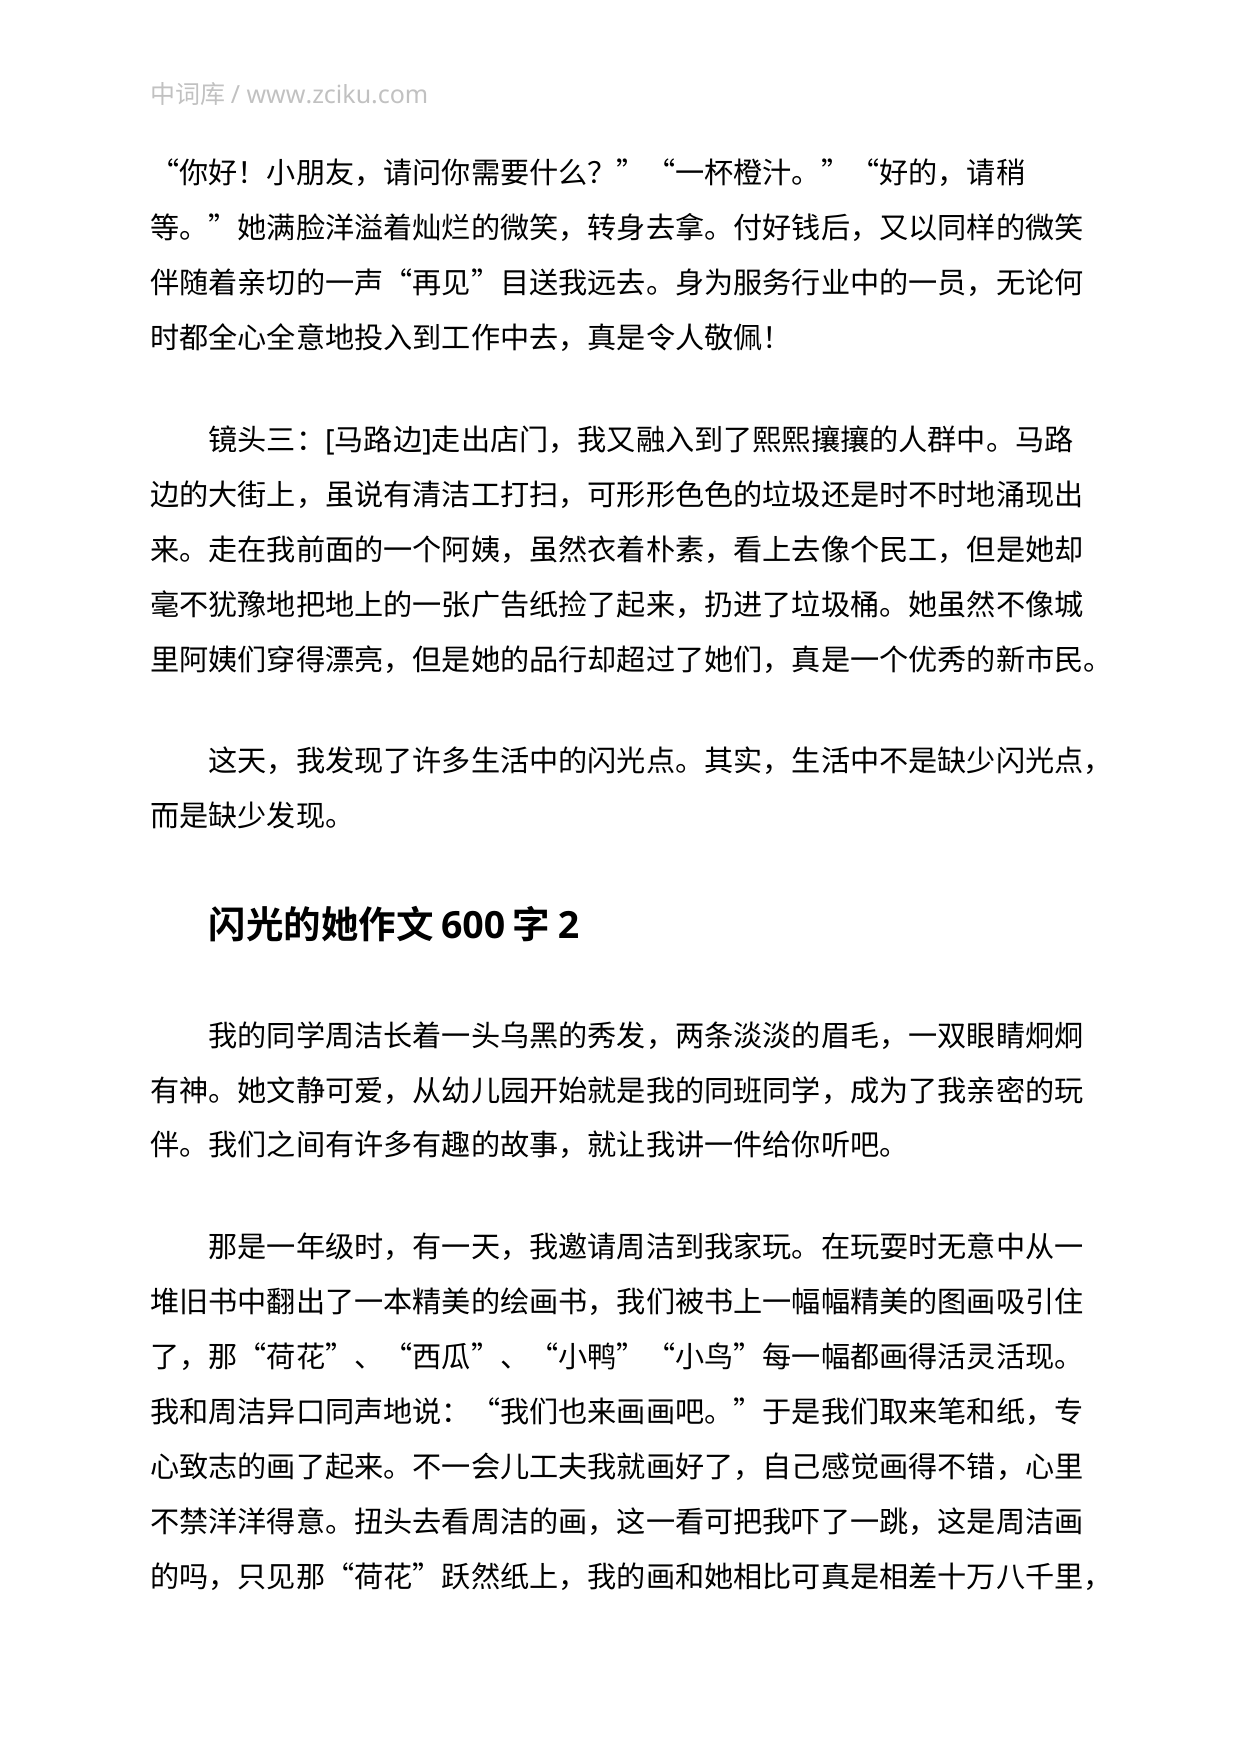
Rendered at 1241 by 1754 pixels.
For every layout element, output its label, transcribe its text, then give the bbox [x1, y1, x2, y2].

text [150, 150, 1090, 357]
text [150, 1224, 1090, 1595]
text 闪光的她作文600字2 [150, 894, 1090, 949]
text 镜头三：[马路边]走出店门，我又融入到了熙熙攘攘的人群中。马路边的大街上，虽说有清洁工打扫，可形形色色的垃圾还是时不时地涌现出来。走在我前面的一个阿姨，虽然衣着朴素，看上去像个民工，但是她却毫不犹豫地把地上的一张广告纸捡了起来，扔进了垃圾桶。她虽然不像城里阿姨们穿得漂亮，但是她的品行却超过了她们，真是一个优秀的新市民。 [150, 416, 1090, 678]
text 这天，我发现了许多生活中的闪光点。其实，生活中不是缺少闪光点，而是缺少发现。 [150, 738, 1090, 835]
text 我的同学周洁长着一头乌黑的秀发，两条淡淡的眉毛，一双眼睛炯炯有神。她文静可爱，从幼儿园开始就是我的同班同学，成为了我亲密的玩伴。我们之间有许多有趣的故事，就让我讲一件给你听吧。 [150, 1012, 1090, 1164]
